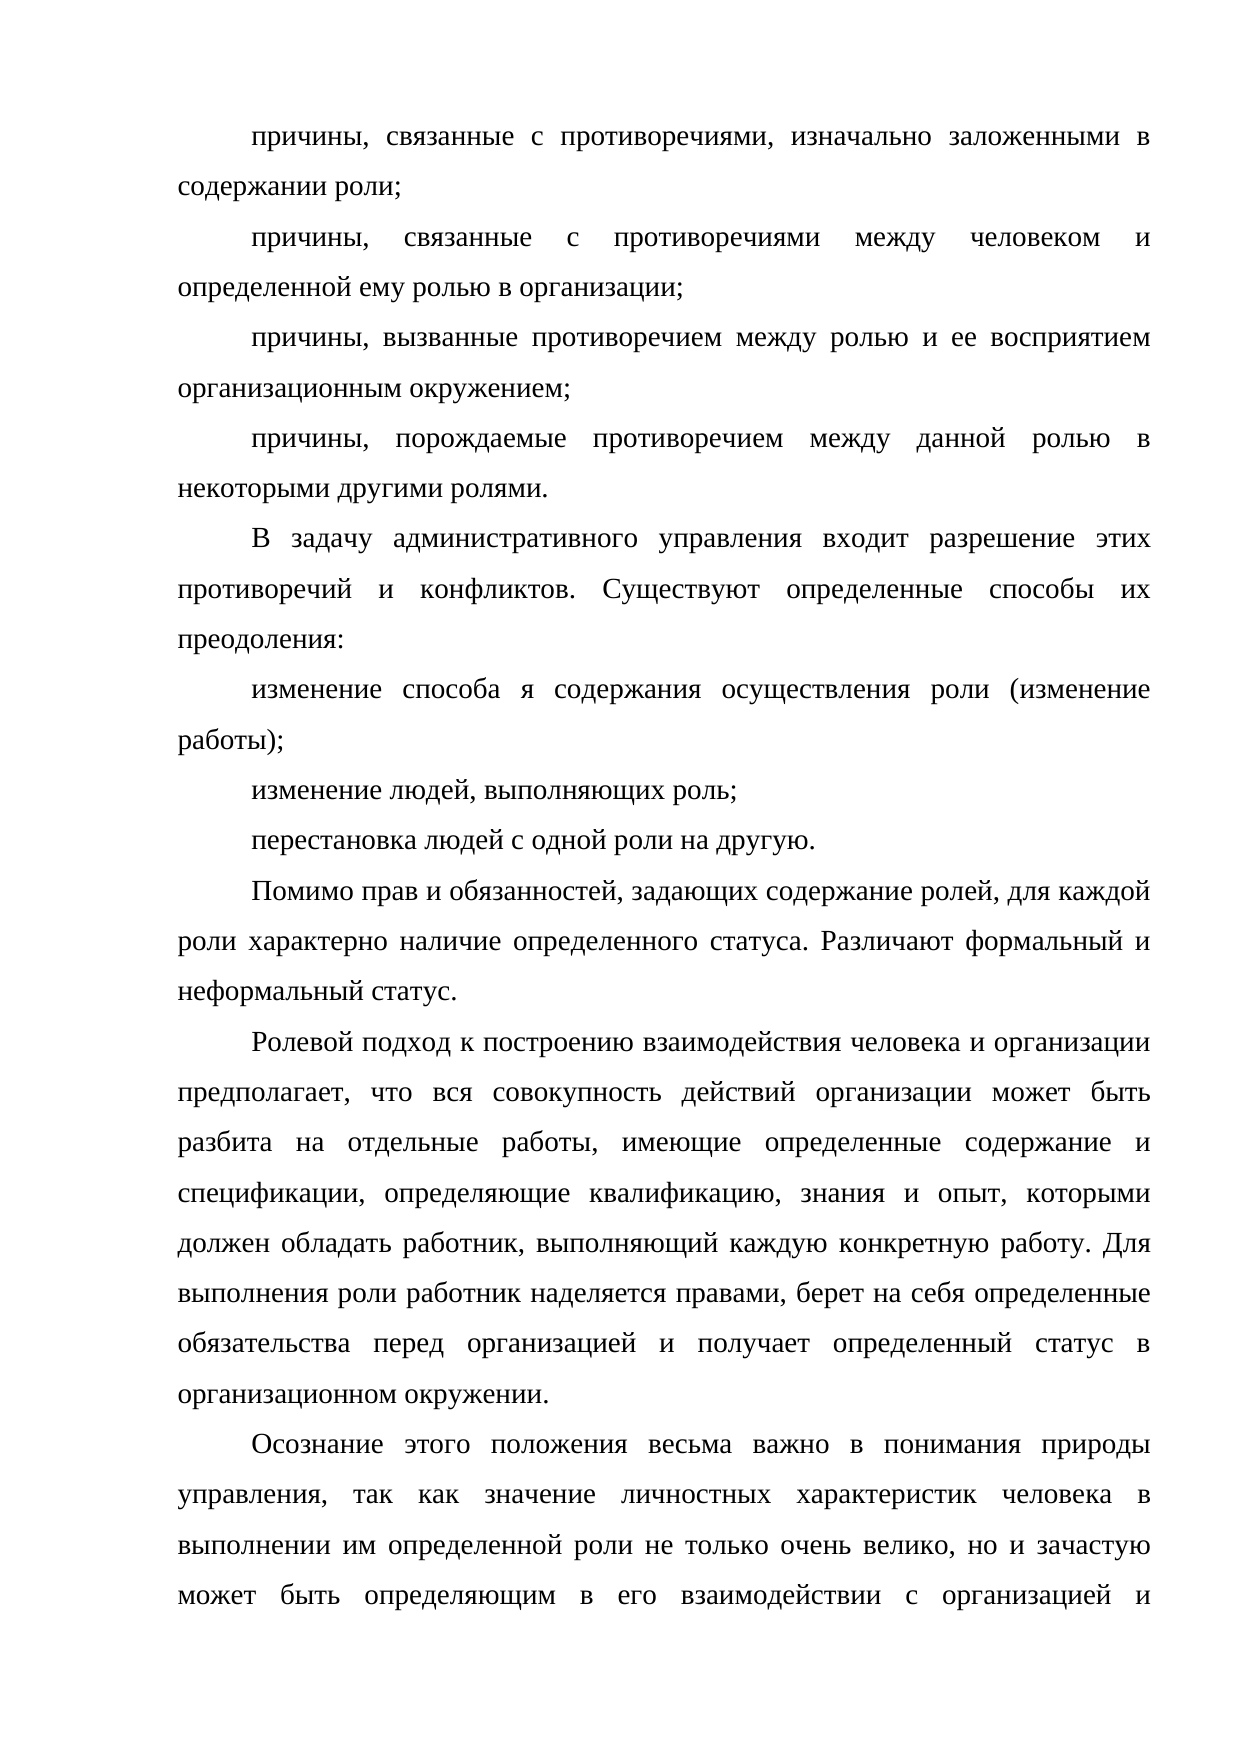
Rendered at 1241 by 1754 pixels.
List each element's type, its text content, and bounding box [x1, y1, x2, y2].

text изменение способа я содержания осуществления роли (изменение работы); [177, 672, 1152, 755]
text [177, 1426, 1152, 1611]
text причины, связанные с противоречиями, изначально заложенными в содержании роли; [177, 118, 1152, 202]
text Помимо прав и обязанностей, задающих содержание ролей, для каждой роли характерно наличие определенного статуса. Различают формальный и неформальный статус. [177, 873, 1152, 1007]
text причины, порождаемые противоречием между данной ролью в некоторыми другими ролями. [177, 420, 1152, 504]
text изменение людей, выполняющих роль; [177, 772, 1152, 806]
text причины, вызванные противоречием между ролью и ее восприятием организационным окружением; [177, 319, 1152, 403]
text перестановка людей с одной роли на другую. [177, 822, 1152, 856]
text Ролевой подход к построению взаимодействия человека и организации предполагает, что вся совокупность действий организации может быть разбита на отдельные работы, имеющие определенные содержание и спецификации, определяющие квалификацию, знания и опыт, которыми должен обладать работник, выполняющий каждую конкретную работу. Для выполнения роли работник наделяется правами, берет на себя определенные обязательства перед организацией и получает определенный статус в организационном окружении. [177, 1024, 1152, 1409]
text В задачу административного управления входит разрешение этих противоречий и конфликтов. Существуют определенные способы их преодоления: [177, 521, 1152, 655]
text причины, связанные с противоречиями между человеком и определенной ему ролью в организации; [177, 219, 1152, 303]
